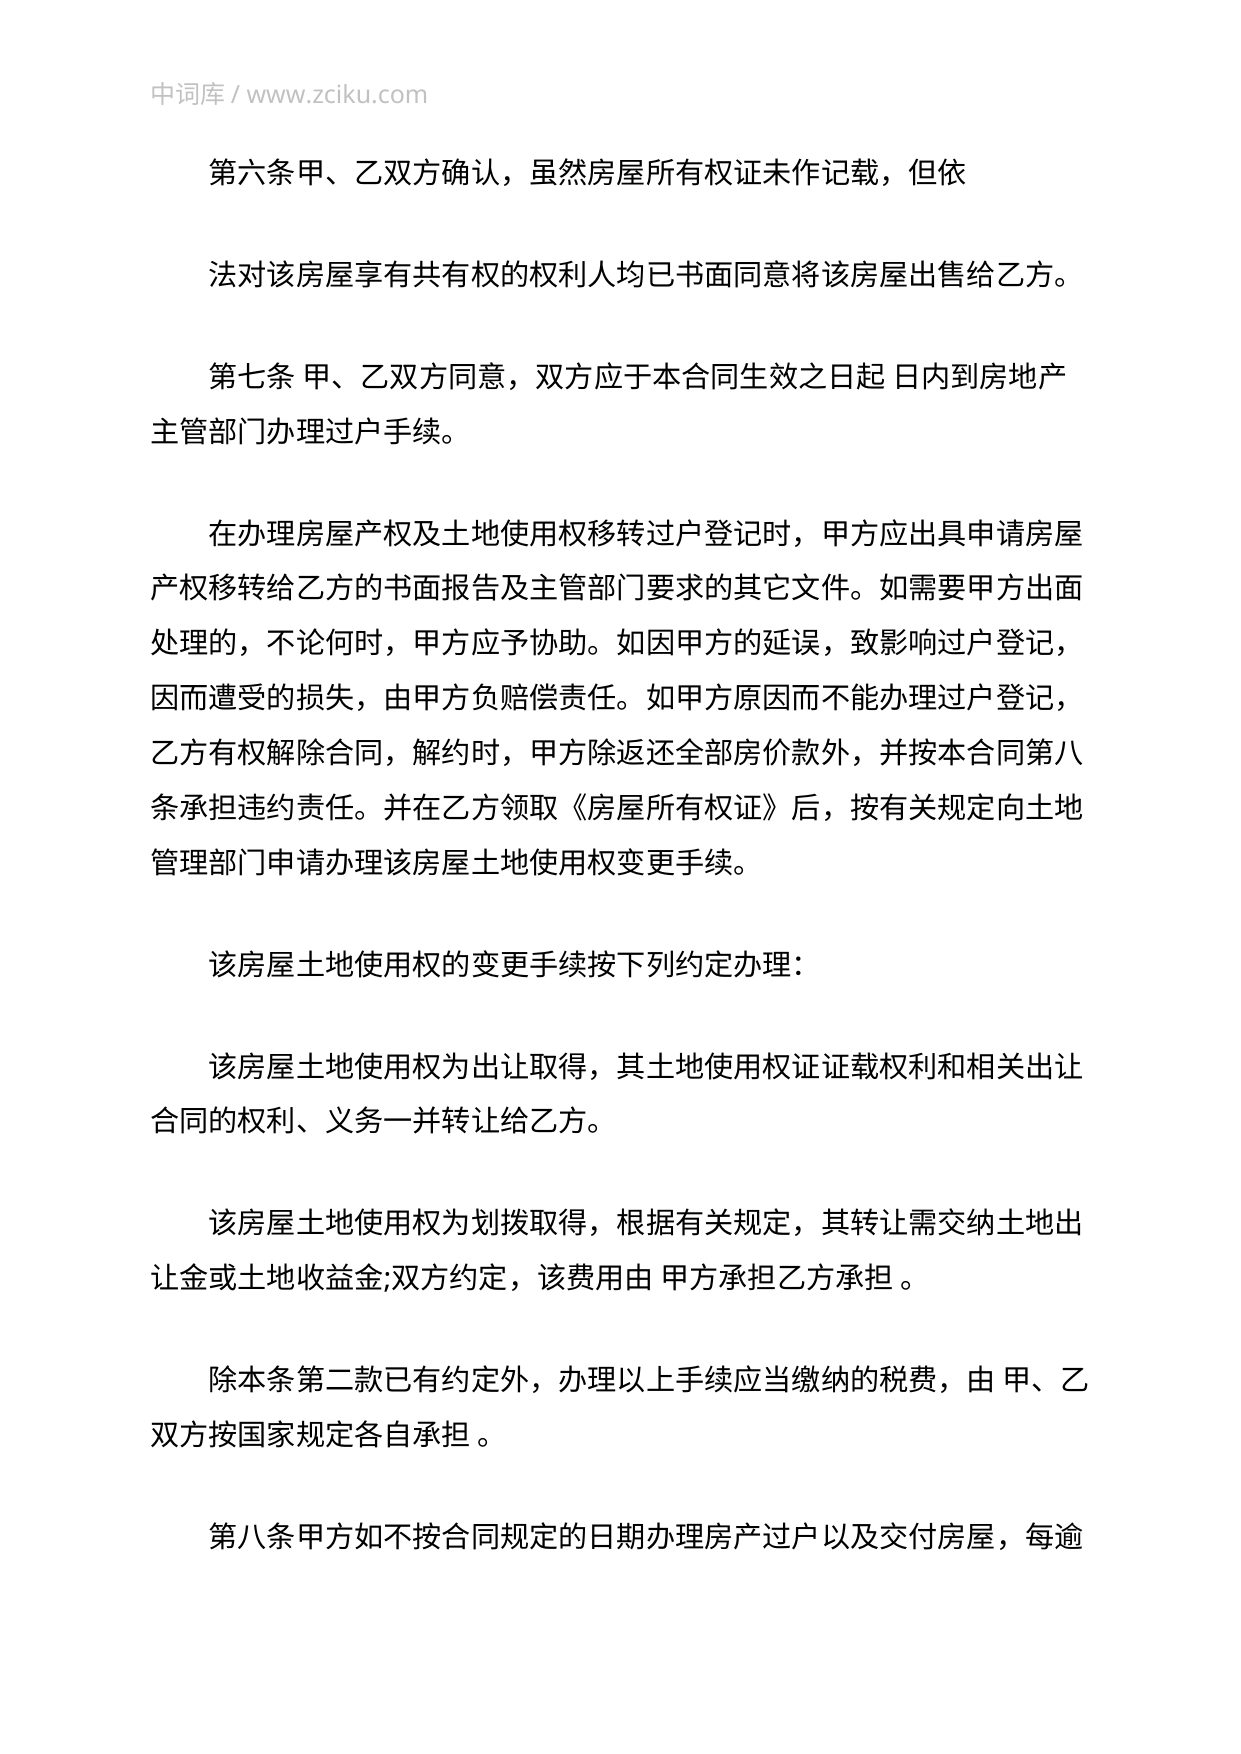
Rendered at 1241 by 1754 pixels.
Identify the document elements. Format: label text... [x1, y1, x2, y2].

text 该房屋土地使用权为划拨取得，根据有关规定，其转让需交纳土地出让金或土地收益金;双方约定，该费用由 甲方承担乙方承担 。 [150, 1200, 1090, 1297]
text 第六条甲、乙双方确认，虽然房屋所有权证未作记载，但依 [150, 150, 1090, 192]
text 第七条 甲、乙双方同意，双方应于本合同生效之日起 日内到房地产主管部门办理过户手续。 [150, 353, 1090, 451]
text 该房屋土地使用权为出让取得，其土地使用权证证载权利和相关出让合同的权利、义务一并转让给乙方。 [150, 1043, 1090, 1140]
text 法对该房屋享有共有权的权利人均已书面同意将该房屋出售给乙方。 [150, 252, 1090, 294]
text 该房屋土地使用权的变更手续按下列约定办理： [150, 941, 1090, 984]
text 除本条第二款已有约定外，办理以上手续应当缴纳的税费，由 甲、乙双方按国家规定各自承担 。 [150, 1357, 1090, 1454]
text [150, 1513, 1090, 1556]
text 在办理房屋产权及土地使用权移转过户登记时，甲方应出具申请房屋产权移转给乙方的书面报告及主管部门要求的其它文件。如需要甲方出面处理的，不论何时，甲方应予协助。如因甲方的延误，致影响过户登记，因而遭受的损失，由甲方负赔偿责任。如甲方原因而不能办理过户登记，乙方有权解除合同，解约时，甲方除返还全部房价款外，并按本合同第八条承担违约责任。并在乙方领取《房屋所有权证》后，按有关规定向土地管理部门申请办理该房屋土地使用权变更手续。 [150, 510, 1090, 882]
